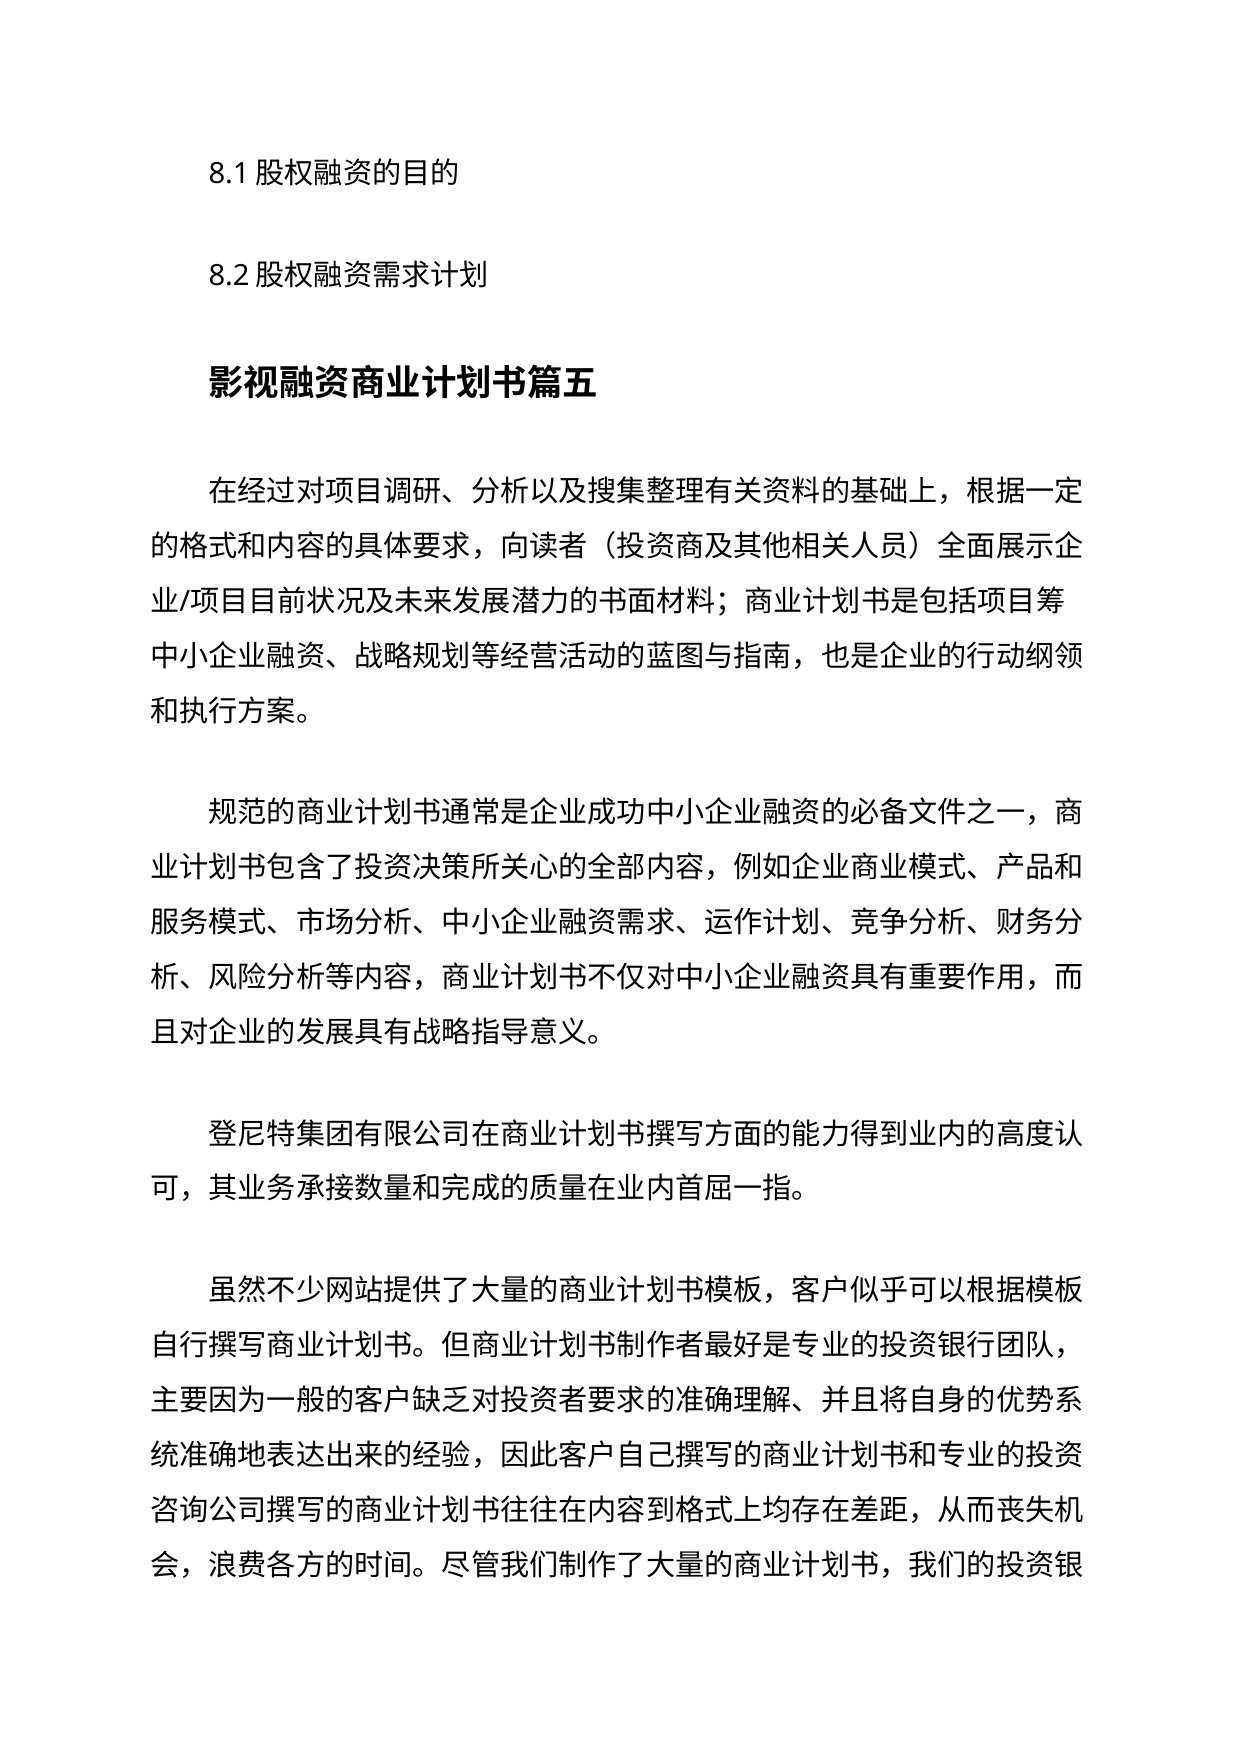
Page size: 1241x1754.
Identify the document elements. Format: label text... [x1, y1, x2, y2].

text 登尼特集团有限公司在商业计划书撰写方面的能力得到业内的高度认可，其业务承接数量和完成的质量在业内首屈一指。 [150, 1110, 1090, 1207]
text 8.1股权融资的目的 [150, 150, 1090, 192]
text 影视融资商业计划书篇五 [150, 354, 1090, 405]
text 在经过对项目调研、分析以及搜集整理有关资料的基础上，根据一定的格式和内容的具体要求，向读者（投资商及其他相关人员）全面展示企业/项目目前状况及未来发展潜力的书面材料；商业计划书是包括项目筹中小企业融资、战略规划等经营活动的蓝图与指南，也是企业的行动纲领和执行方案。 [150, 467, 1090, 729]
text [150, 1267, 1090, 1584]
text 规范的商业计划书通常是企业成功中小企业融资的必备文件之一，商业计划书包含了投资决策所关心的全部内容，例如企业商业模式、产品和服务模式、市场分析、中小企业融资需求、运作计划、竞争分析、财务分析、风险分析等内容，商业计划书不仅对中小企业融资具有重要作用，而且对企业的发展具有战略指导意义。 [150, 789, 1090, 1051]
text 8.2股权融资需求计划 [150, 252, 1090, 294]
